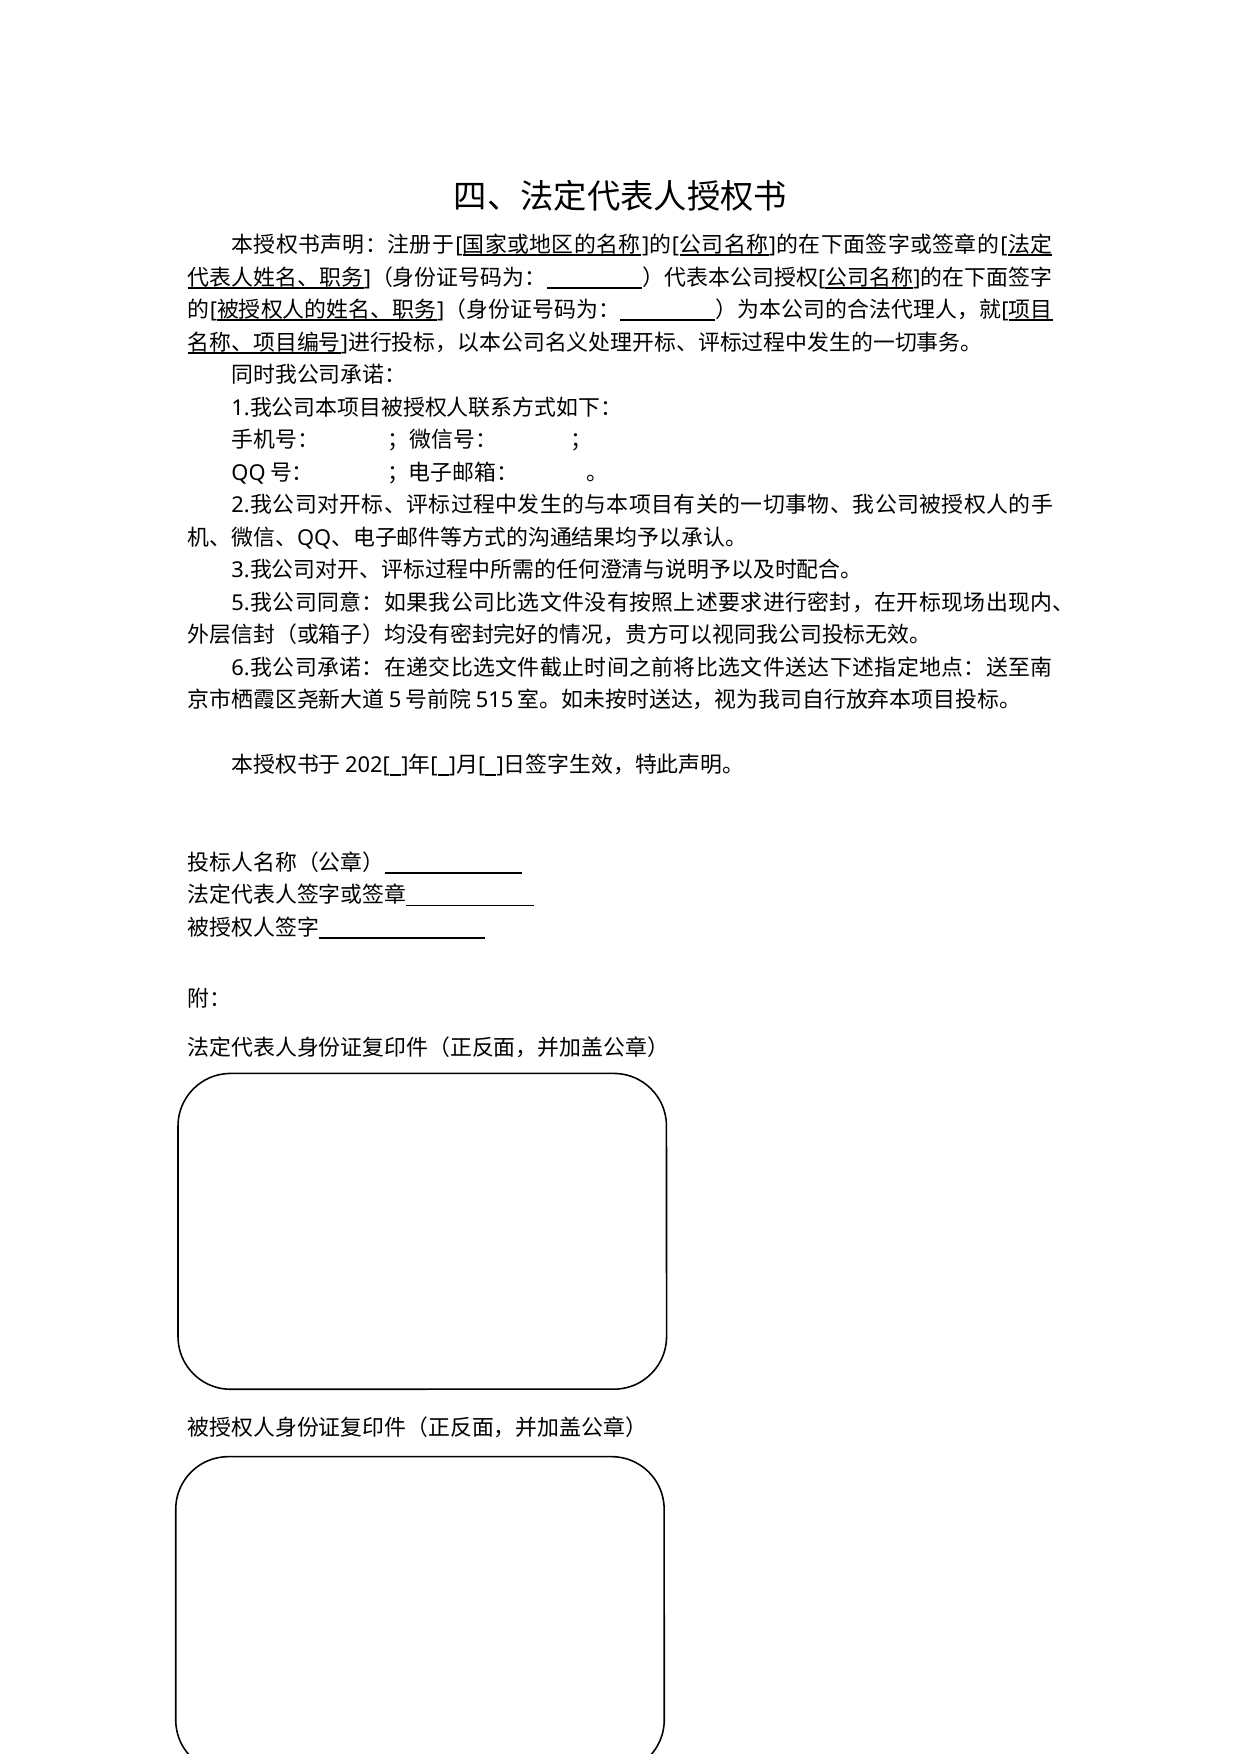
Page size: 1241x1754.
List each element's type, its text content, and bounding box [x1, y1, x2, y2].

text 6.我公司承诺：在递交比选文件截止时间之前将比选文件送达下述指定地点：送至南京市栖霞区尧新大道5号前院515室。如未按时送达，视为我司自行放弃本项目投标。 [187, 649, 1053, 714]
text 被授权人签字 [187, 909, 1053, 942]
text 法定代表人签字或签章 [187, 877, 1053, 909]
text 同时我公司承诺： [187, 357, 1053, 389]
text 被授权人身份证复印件（正反面，并加盖公章） [187, 1409, 1053, 1442]
text 手机号： ；微信号： ； [187, 422, 1053, 454]
text 本授权书声明：注册于[国家或地区的名称]的[公司名称]的在下面签字或签章的[法定代表人姓名、职务]（身份证号码为： ）代表本公司授权[公司名称]的在下面签字的[被授权人的姓名、职务]（身份证号码为： ）为本公司的合法代理人，就[项目名称、项目编号]进行投标，以本公司名义处理开标、评标过程中发生的一切事务。 [187, 227, 1053, 357]
text 1.我公司本项目被授权人联系方式如下： [187, 389, 1053, 422]
text 2.我公司对开标、评标过程中发生的与本项目有关的一切事物、我公司被授权人的手机、微信、QQ、电子邮件等方式的沟通结果均予以承认。 [187, 487, 1053, 552]
text 3.我公司对开、评标过程中所需的任何澄清与说明予以及时配合。 [187, 552, 1053, 584]
text 附： [187, 981, 1053, 1013]
text 法定代表人身份证复印件（正反面，并加盖公章） [187, 1029, 1053, 1062]
text QQ号： ；电子邮箱： 。 [187, 454, 1053, 487]
text 四、法定代表人授权书 [187, 162, 1053, 227]
text 5.我公司同意：如果我公司比选文件没有按照上述要求进行密封，在开标现场出现内、外层信封（或箱子）均没有密封完好的情况，贵方可以视同我公司投标无效。 [187, 584, 1053, 649]
text 投标人名称（公章） [187, 844, 1053, 877]
text 本授权书于202[ ]年[ ]月[ ]日签字生效，特此声明。 [187, 747, 1053, 779]
